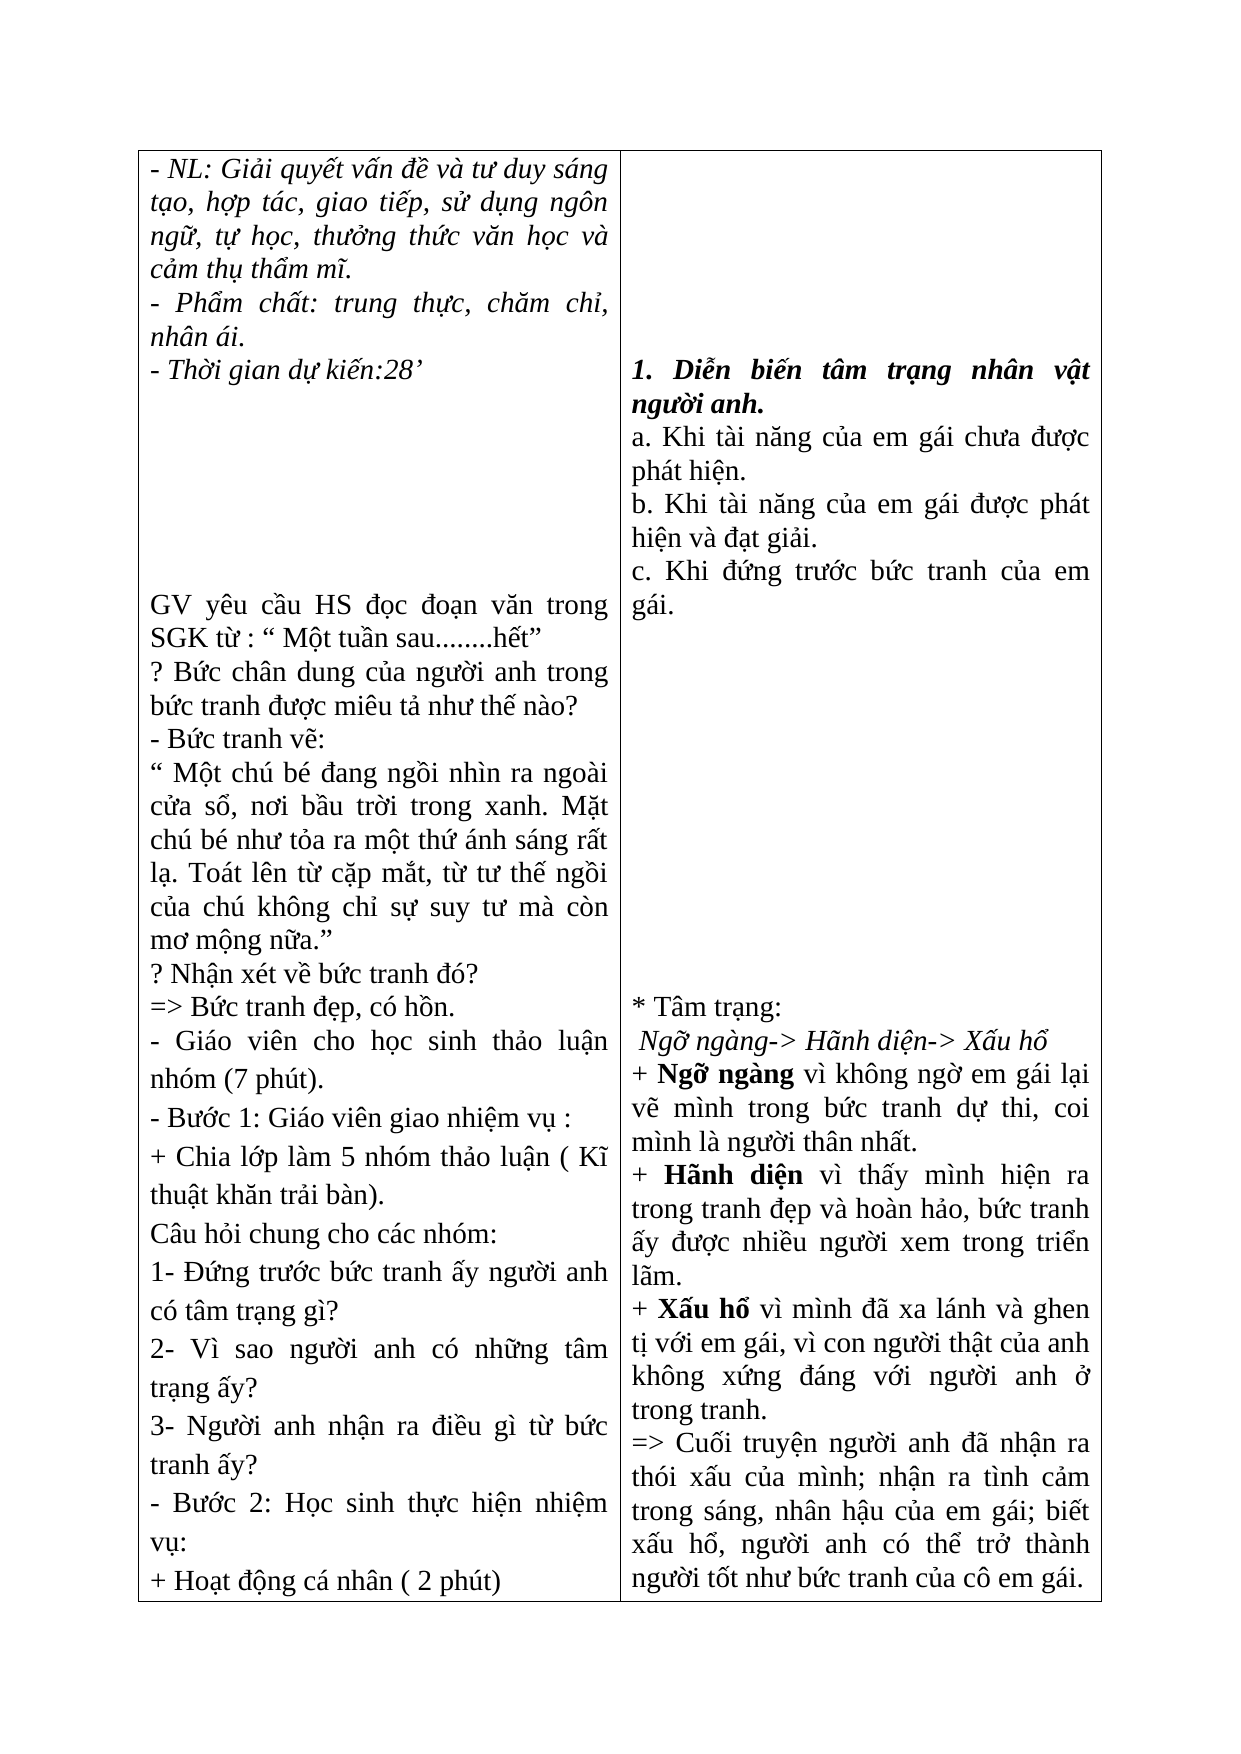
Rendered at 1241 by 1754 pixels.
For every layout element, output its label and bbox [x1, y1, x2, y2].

table_cell [139, 151, 620, 1601]
table_cell [621, 151, 1101, 1601]
